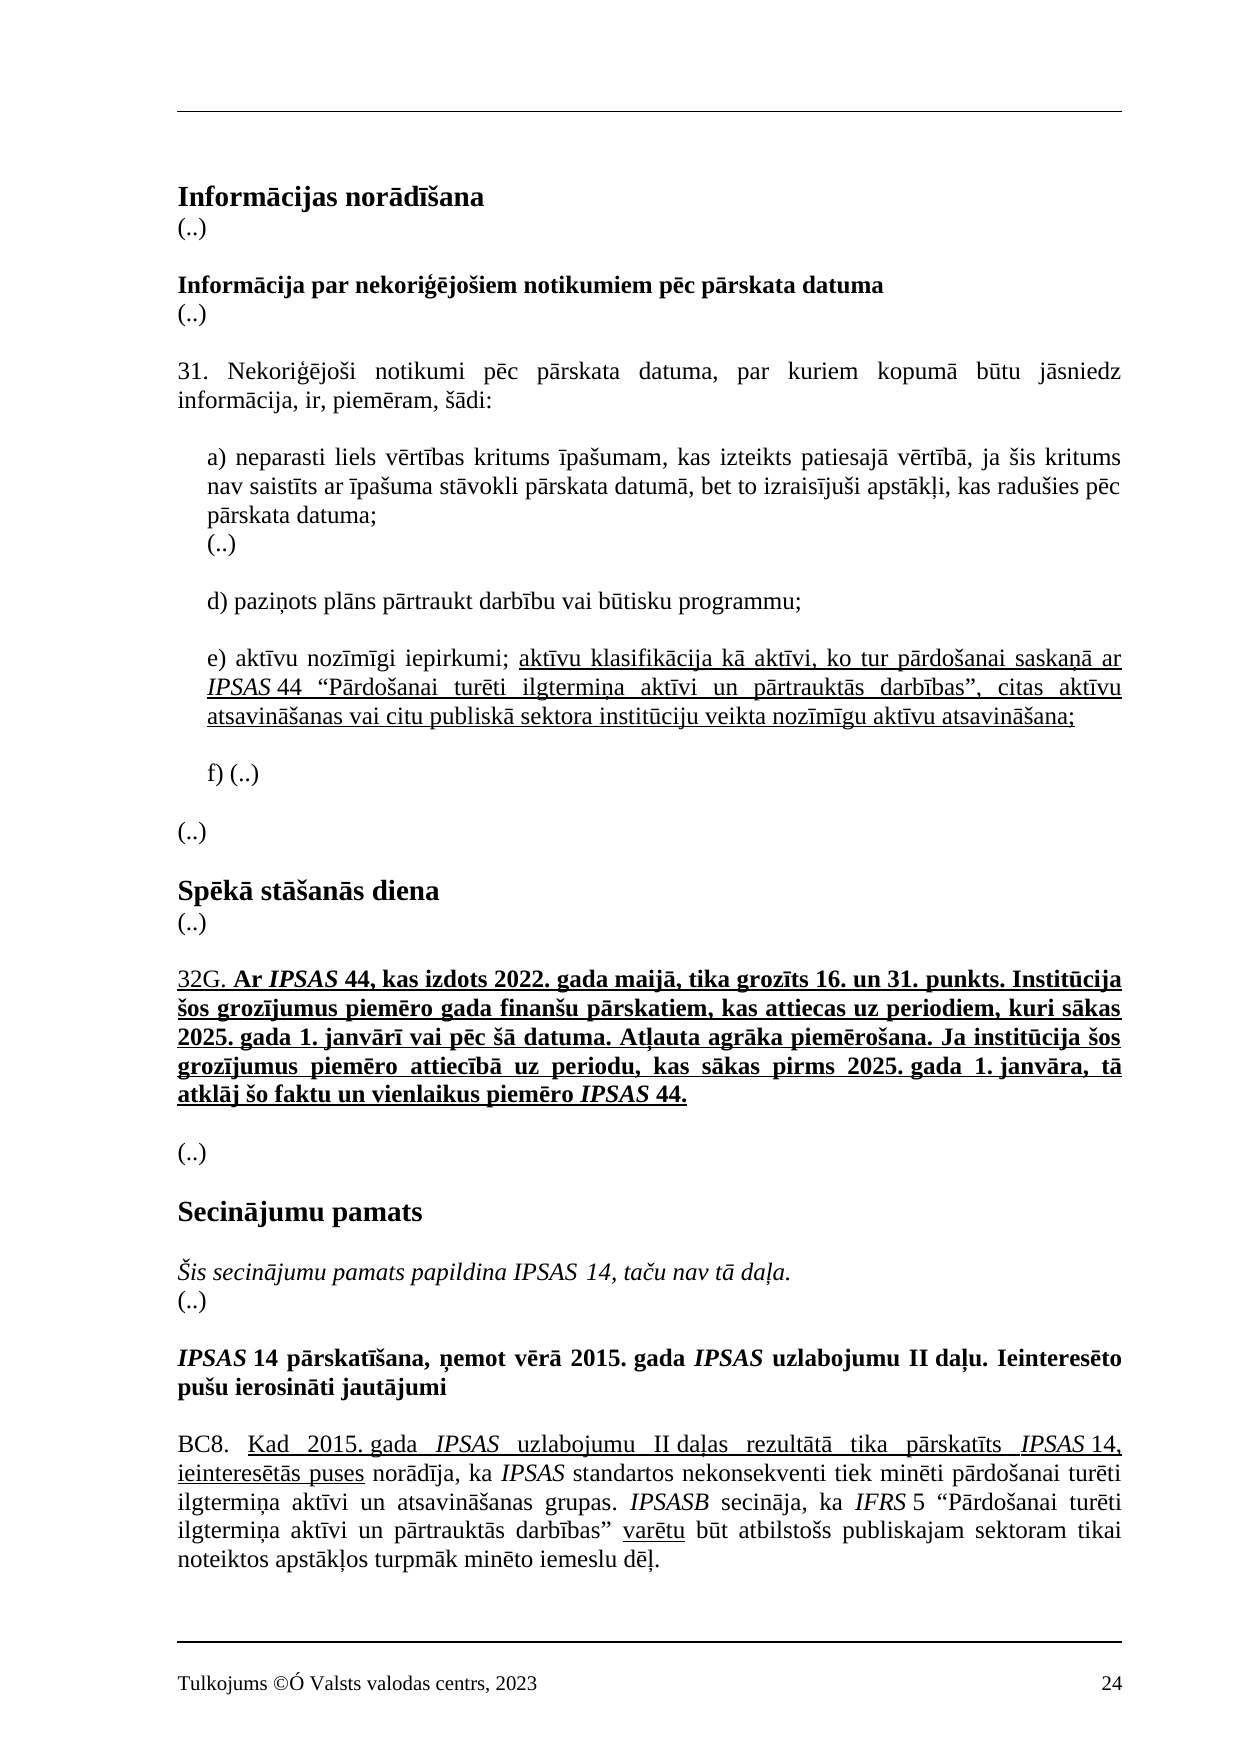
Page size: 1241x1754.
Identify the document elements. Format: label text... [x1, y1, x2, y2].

text Šis secinājumu pamats papildina IPSAS 14, taču nav tā daļa. [177, 1257, 1122, 1286]
text (..) [177, 298, 1122, 327]
text IPSAS 14 pārskatīšana, ņemot vērā 2015. gada IPSAS uzlabojumu II daļu. Ieinteresēto pušu ierosināti jautājumi [177, 1343, 1122, 1401]
text (..) [177, 1286, 1122, 1314]
subtitle 32G. Ar IPSAS 44, kas izdots 2022. gada maijā, tika grozīts 16. un 31. punkts. Institūcija šos grozījumus piemēro gada finanšu pārskatiem, kas attiecas uz periodiem, kuri sākas 2025. gada 1. janvārī vai pēc šā datuma. Atļauta agrāka piemērošana. Ja institūcija šos grozījumus piemēro attiecībā uz periodu, kas sākas pirms 2025. gada 1. janvāra, tā atklāj šo faktu un vienlaikus piemēro IPSAS 44. [177, 991, 1122, 1018]
text BC8. Kad 2015. gada IPSAS uzlabojumu II daļas rezultātā tika pārskatīts IPSAS 14, ieinteresētās puses norādīja, ka IPSAS standartos nekonsekventi tiek minēti pārdošanai turēti ilgtermiņa aktīvi un atsavināšanas grupas. IPSASB secināja, ka IFRS 5 “Pārdošanai turēti ilgtermiņa aktīvi un pārtrauktās darbības” varētu būt atbilstošs publiskajam sektoram tikai noteiktos apstākļos turpmāk minēto iemeslu dēļ. [177, 1429, 1122, 1573]
list f) (..) [207, 758, 1122, 787]
text (..) [177, 1137, 1122, 1166]
subtitle Informācijas norādīšana [177, 179, 1122, 212]
list d) paziņots plāns pārtraukt darbību vai būtisku programmu; [207, 586, 1122, 615]
list e) aktīvu nozīmīgi iepirkumi; aktīvu klasifikācija kā aktīvi, ko tur pārdošanai saskaņā ar IPSAS 44 “Pārdošanai turēti ilgtermiņa aktīvi un pārtrauktās darbības”, citas aktīvu atsavināšanas vai citu publiskā sektora institūciju veikta nozīmīgu aktīvu atsavināšana; [207, 643, 1122, 697]
subtitle 32G. Ar IPSAS 44, kas izdots 2022. gada maijā, tika grozīts 16. un 31. punkts. Institūcija šos grozījumus piemēro gada finanšu pārskatiem, kas attiecas uz periodiem, kuri sākas 2025. gada 1. janvārī vai pēc šā datuma. Atļauta agrāka piemērošana. Ja institūcija šos grozījumus piemēro attiecībā uz periodu, kas sākas pirms 2025. gada 1. janvāra, tā atklāj šo faktu un vienlaikus piemēro IPSAS 44. [177, 1077, 1122, 1108]
list a) neparasti liels vērtības kritums īpašumam, kas izteikts patiesajā vērtībā, ja šis kritums nav saistīts ar īpašuma stāvokli pārskata datumā, bet to izraisījuši apstākļi, kas radušies pēc pārskata datuma; [207, 442, 1122, 528]
text (..) [177, 907, 1122, 936]
list e) aktīvu nozīmīgi iepirkumi; aktīvu klasifikācija kā aktīvi, ko tur pārdošanai saskaņā ar IPSAS 44 “Pārdošanai turēti ilgtermiņa aktīvi un pārtrauktās darbības”, citas aktīvu atsavināšanas vai citu publiskā sektora institūciju veikta nozīmīgu aktīvu atsavināšana; [207, 699, 1122, 730]
subtitle Secinājumu pamats [177, 1194, 1122, 1228]
subtitle 32G. Ar IPSAS 44, kas izdots 2022. gada maijā, tika grozīts 16. un 31. punkts. Institūcija šos grozījumus piemēro gada finanšu pārskatiem, kas attiecas uz periodiem, kuri sākas 2025. gada 1. janvārī vai pēc šā datuma. Atļauta agrāka piemērošana. Ja institūcija šos grozījumus piemēro attiecībā uz periodu, kas sākas pirms 2025. gada 1. janvāra, tā atklāj šo faktu un vienlaikus piemēro IPSAS 44. [177, 1019, 1122, 1076]
subtitle Informācija par nekoriģējošiem notikumiem pēc pārskata datuma [177, 270, 1122, 298]
list 31. Nekoriģējoši notikumi pēc pārskata datuma, par kuriem kopumā būtu jāsniedz informācija, ir, piemēram, šādi: [177, 356, 1122, 413]
subtitle Spēkā stāšanās diena [177, 873, 1122, 907]
text (..) [207, 528, 1122, 557]
text (..) [177, 212, 1122, 241]
text (..) [177, 816, 1122, 845]
